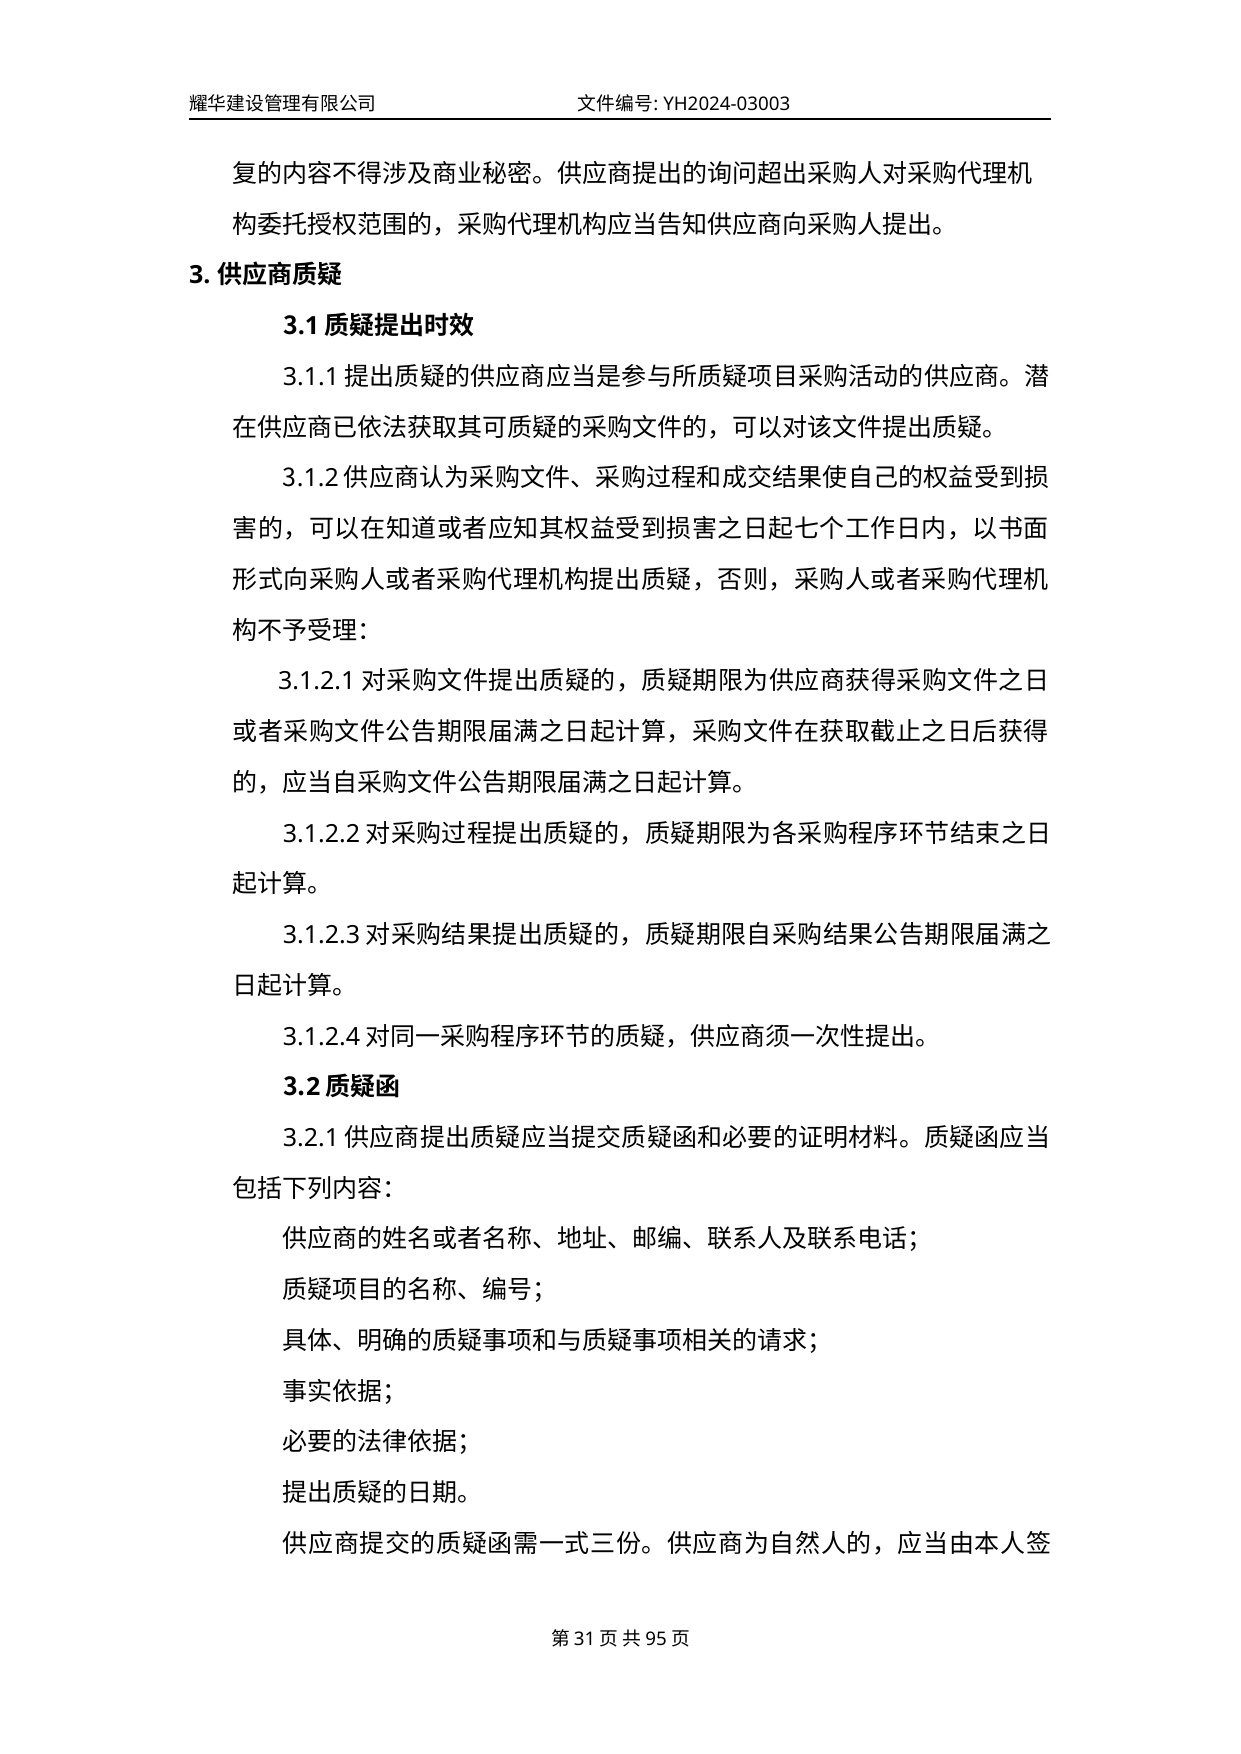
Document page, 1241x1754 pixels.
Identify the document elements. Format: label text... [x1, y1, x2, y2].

text 3. 供应商质疑 [189, 255, 1051, 291]
text 3.1.2.2对采购过程提出质疑的，质疑期限为各采购程序环节结束之日起计算。 [233, 813, 1051, 900]
text 具体、明确的质疑事项和与质疑事项相关的请求； [233, 1320, 1051, 1357]
text 3.1.2.1对采购文件提出质疑的，质疑期限为供应商获得采购文件之日或者采购文件公告期限届满之日起计算，采购文件在获取截止之日后获得的，应当自采购文件公告期限届满之日起计算。 [233, 661, 1051, 798]
text 3.1.2供应商认为采购文件、采购过程和成交结果使自己的权益受到损害的，可以在知道或者应知其权益受到损害之日起七个工作日内，以书面形式向采购人或者采购代理机构提出质疑，否则，采购人或者采购代理机构不予受理： [233, 458, 1051, 646]
text 3.1.2.4对同一采购程序环节的质疑，供应商须一次性提出。 [233, 1016, 1051, 1052]
text 3.1.2.3对采购结果提出质疑的，质疑期限自采购结果公告期限届满之日起计算。 [233, 914, 1051, 1001]
text 3.1.1提出质疑的供应商应当是参与所质疑项目采购活动的供应商。潜在供应商已依法获取其可质疑的采购文件的，可以对该文件提出质疑。 [233, 356, 1051, 443]
text 供应商的姓名或者名称、地址、邮编、联系人及联系电话； [233, 1219, 1051, 1255]
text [233, 1523, 1051, 1559]
text 3.2质疑函 [233, 1067, 1051, 1103]
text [233, 153, 1051, 241]
text 事实依据； [233, 1371, 1051, 1407]
text 3.1质疑提出时效 [233, 306, 1051, 342]
text 质疑项目的名称、编号； [233, 1269, 1051, 1306]
text 提出质疑的日期。 [233, 1472, 1051, 1509]
text 必要的法律依据； [233, 1422, 1051, 1458]
text 3.2.1供应商提出质疑应当提交质疑函和必要的证明材料。质疑函应当包括下列内容： [233, 1117, 1051, 1204]
